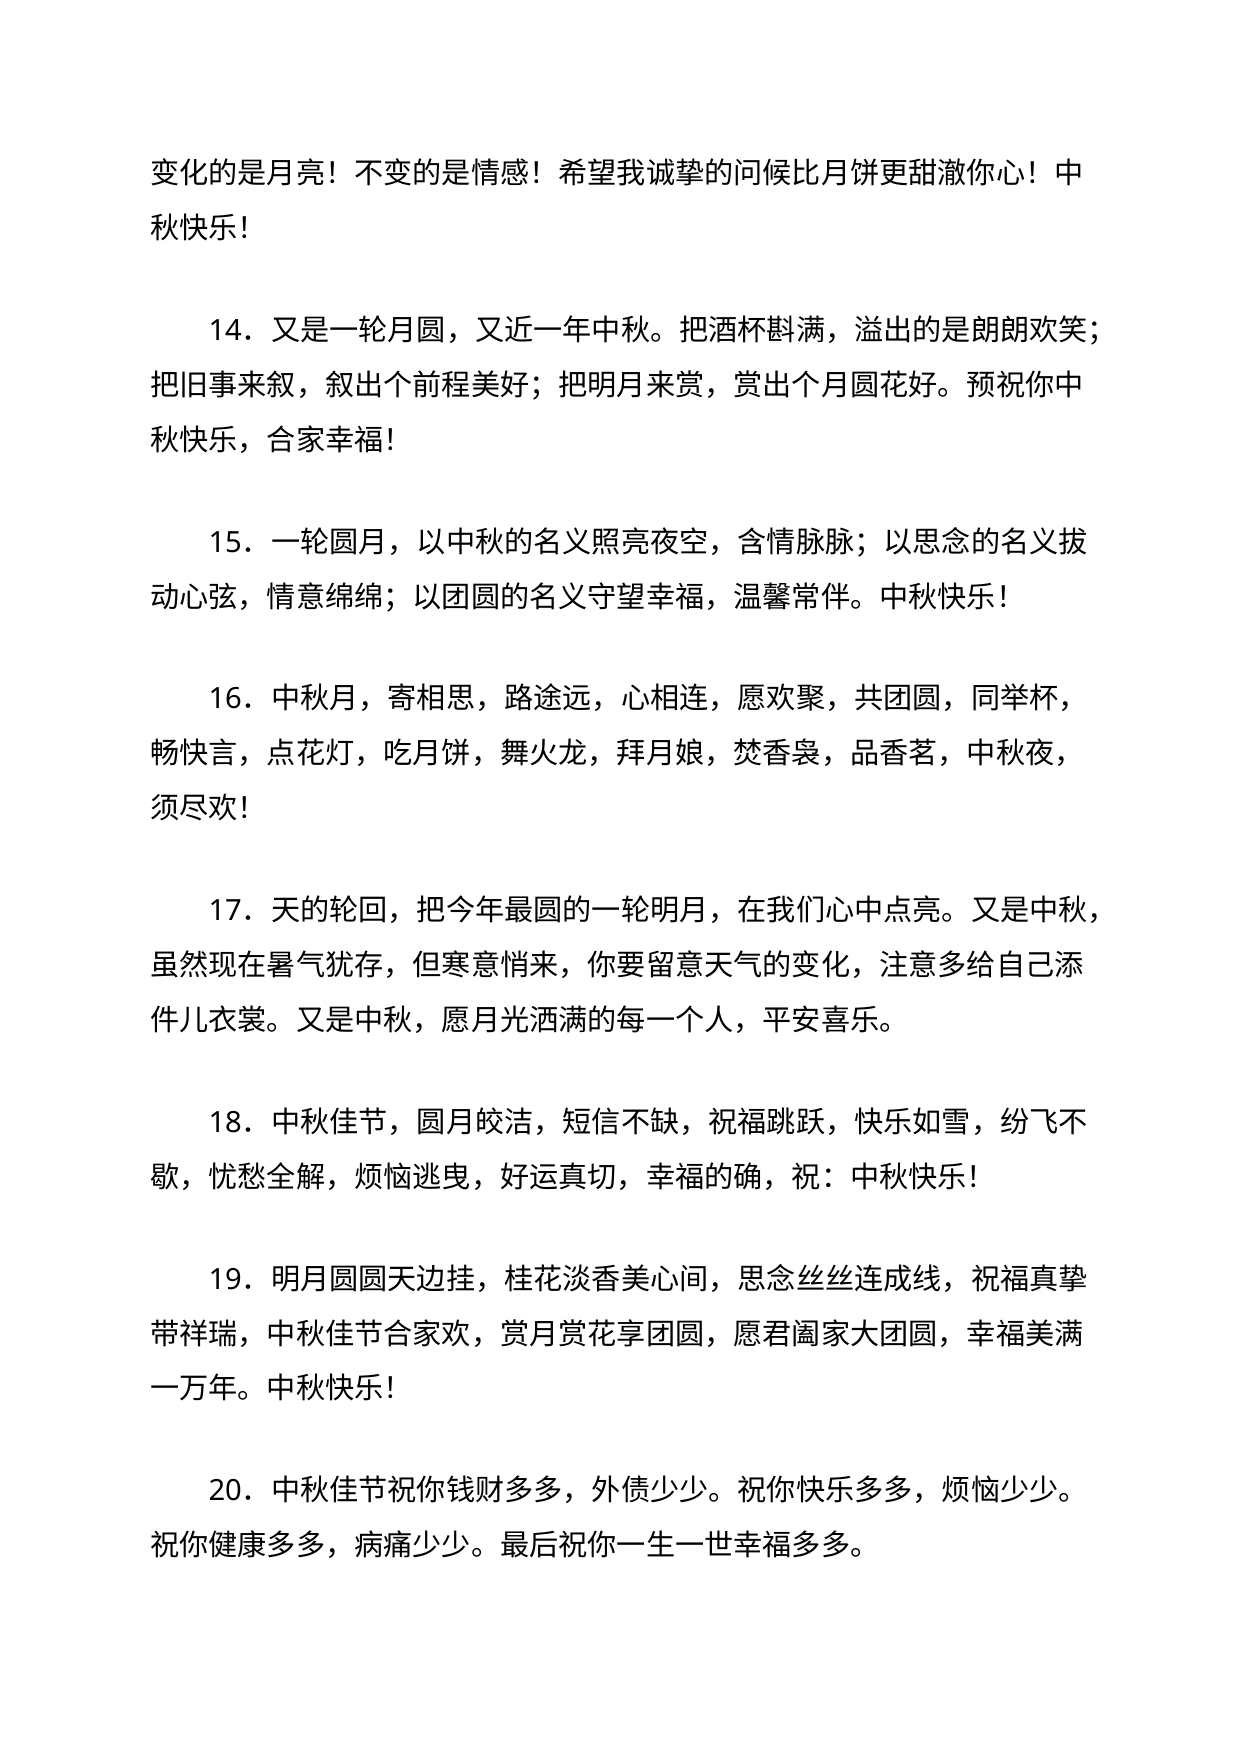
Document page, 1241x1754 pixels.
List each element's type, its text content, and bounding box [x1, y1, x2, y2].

text 20．中秋佳节祝你钱财多多，外债少少。祝你快乐多多，烦恼少少。祝你健康多多，病痛少少。最后祝你一生一世幸福多多。 [150, 1467, 1090, 1564]
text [150, 150, 1090, 247]
text 15．一轮圆月，以中秋的名义照亮夜空，含情脉脉；以思念的名义拔动心弦，情意绵绵；以团圆的名义守望幸福，温馨常伴。中秋快乐！ [150, 518, 1090, 616]
text 17．天的轮回，把今年最圆的一轮明月，在我们心中点亮。又是中秋，虽然现在暑气犹存，但寒意悄来，你要留意天气的变化，注意多给自己添件儿衣裳。又是中秋，愿月光洒满的每一个人，平安喜乐。 [150, 887, 1090, 1039]
text 14．又是一轮月圆，又近一年中秋。把酒杯斟满，溢出的是朗朗欢笑；把旧事来叙，叙出个前程美好；把明月来赏，赏出个月圆花好。预祝你中秋快乐，合家幸福！ [150, 307, 1090, 459]
text 16．中秋月，寄相思，路途远，心相连，愿欢聚，共团圆，同举杯，畅快言，点花灯，吃月饼，舞火龙，拜月娘，焚香袅，品香茗，中秋夜，须尽欢！ [150, 675, 1090, 827]
text 18．中秋佳节，圆月皎洁，短信不缺，祝福跳跃，快乐如雪，纷飞不歇，忧愁全解，烦恼逃曳，好运真切，幸福的确，祝：中秋快乐！ [150, 1098, 1090, 1196]
text 19．明月圆圆天边挂，桂花淡香美心间，思念丝丝连成线，祝福真挚带祥瑞，中秋佳节合家欢，赏月赏花享团圆，愿君阖家大团圆，幸福美满一万年。中秋快乐！ [150, 1255, 1090, 1407]
